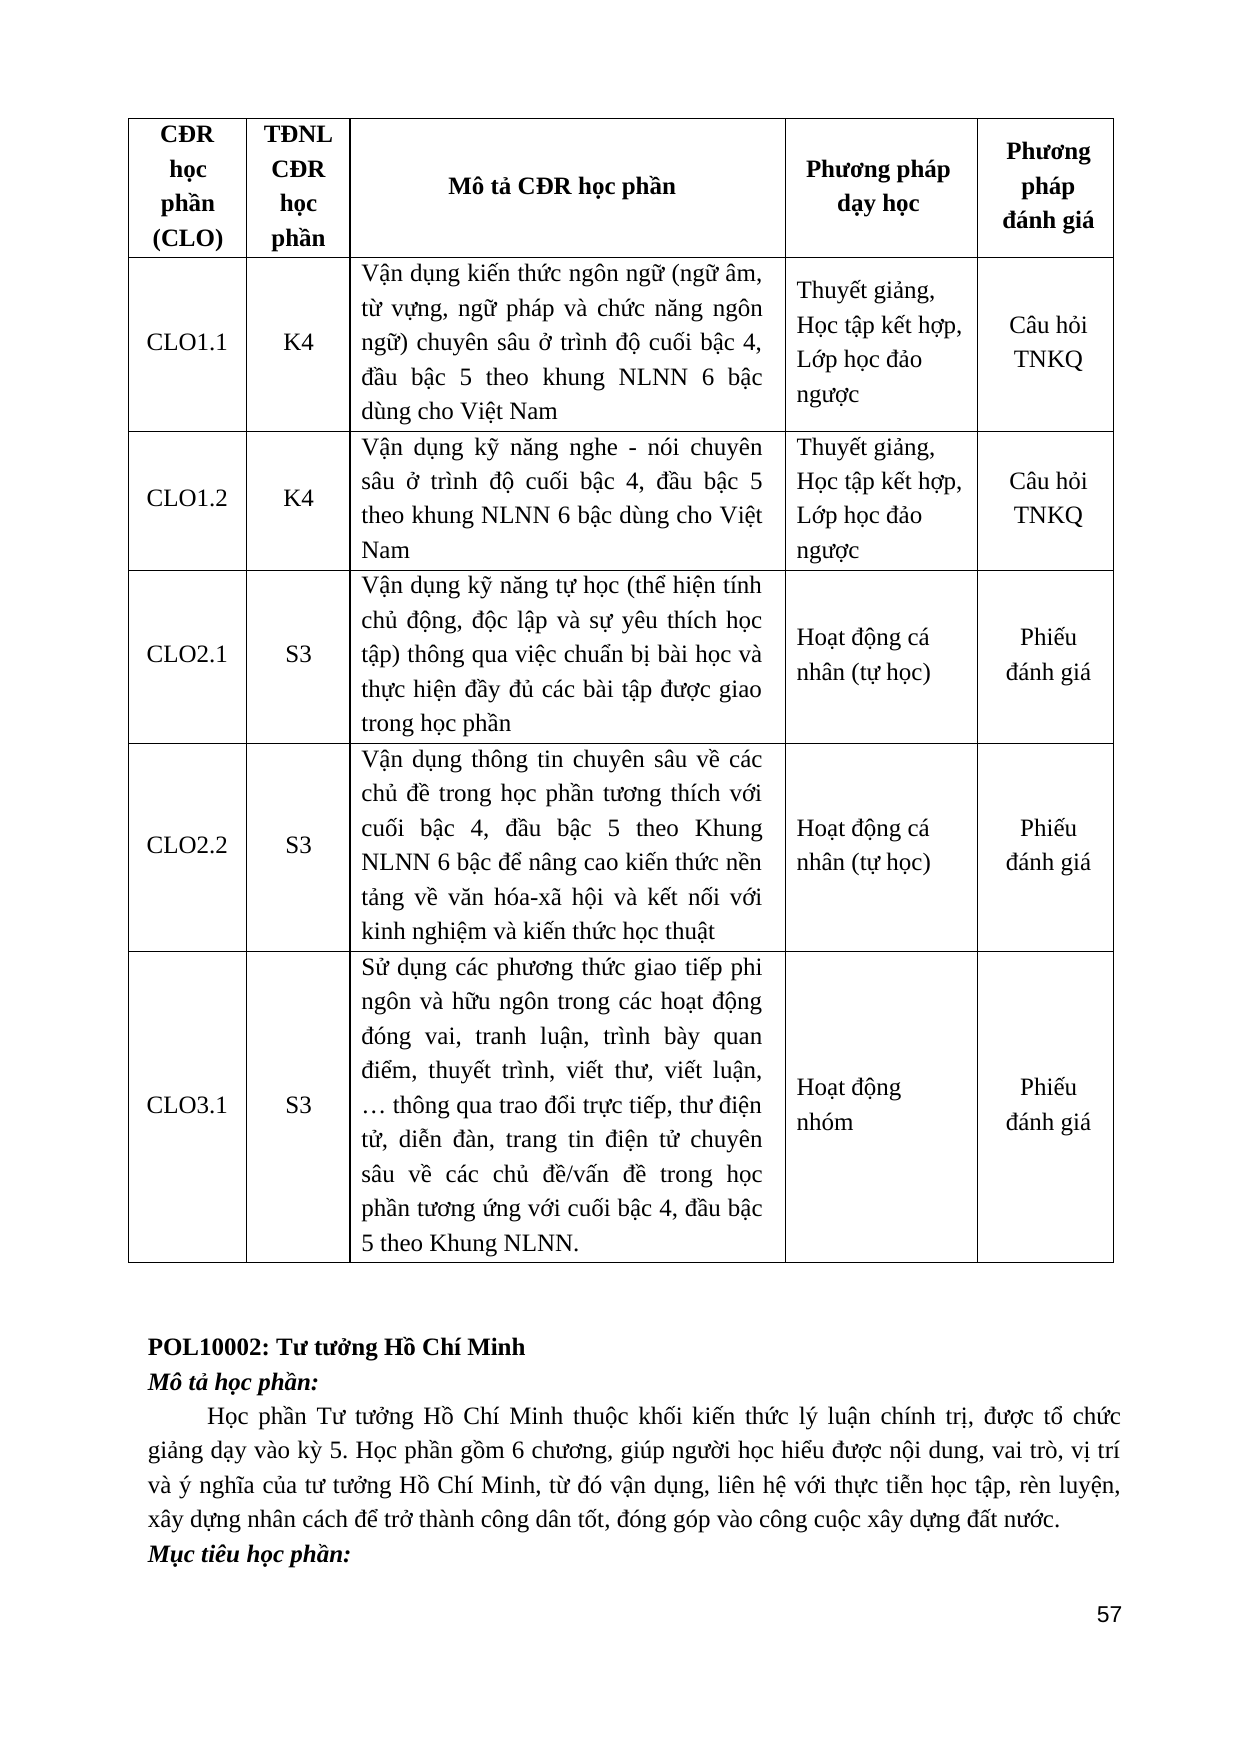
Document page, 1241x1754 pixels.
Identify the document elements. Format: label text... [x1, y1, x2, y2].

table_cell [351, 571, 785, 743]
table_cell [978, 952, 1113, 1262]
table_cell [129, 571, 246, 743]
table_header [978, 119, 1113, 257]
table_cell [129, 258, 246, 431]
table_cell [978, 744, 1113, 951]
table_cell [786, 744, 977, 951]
text POL10002: Tư tưởng Hồ Chí Minh [148, 1332, 1122, 1361]
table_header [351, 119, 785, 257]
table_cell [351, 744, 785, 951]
text Mục tiêu học phần: [148, 1539, 1122, 1568]
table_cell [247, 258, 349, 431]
text Mô tả học phần: [148, 1367, 1122, 1395]
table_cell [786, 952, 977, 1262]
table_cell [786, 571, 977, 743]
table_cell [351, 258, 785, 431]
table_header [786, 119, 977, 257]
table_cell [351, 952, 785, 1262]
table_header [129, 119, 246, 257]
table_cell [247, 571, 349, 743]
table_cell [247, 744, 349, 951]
text Học phần Tư tưởng Hồ Chí Minh thuộc khối kiến thức lý luận chính trị, được tổ chức giảng dạy vào kỳ 5. Học phần gồm 6 chương, giúp người học hiểu được nội dung, vai trò, vị trí và ý nghĩa của tư tưởng Hồ Chí Minh, từ đó vận dụng, liên hệ với thực tiễn học tập, rèn luyện, xây dựng nhân cách để trở thành công dân tốt, đóng góp vào công cuộc xây dựng đất nước. [148, 1401, 1122, 1533]
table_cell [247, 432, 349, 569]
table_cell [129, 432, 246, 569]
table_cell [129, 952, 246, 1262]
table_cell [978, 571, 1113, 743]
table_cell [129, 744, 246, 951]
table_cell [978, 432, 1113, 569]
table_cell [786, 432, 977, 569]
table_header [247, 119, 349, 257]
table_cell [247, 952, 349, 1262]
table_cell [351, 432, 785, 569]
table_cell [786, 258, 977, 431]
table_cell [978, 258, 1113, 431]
